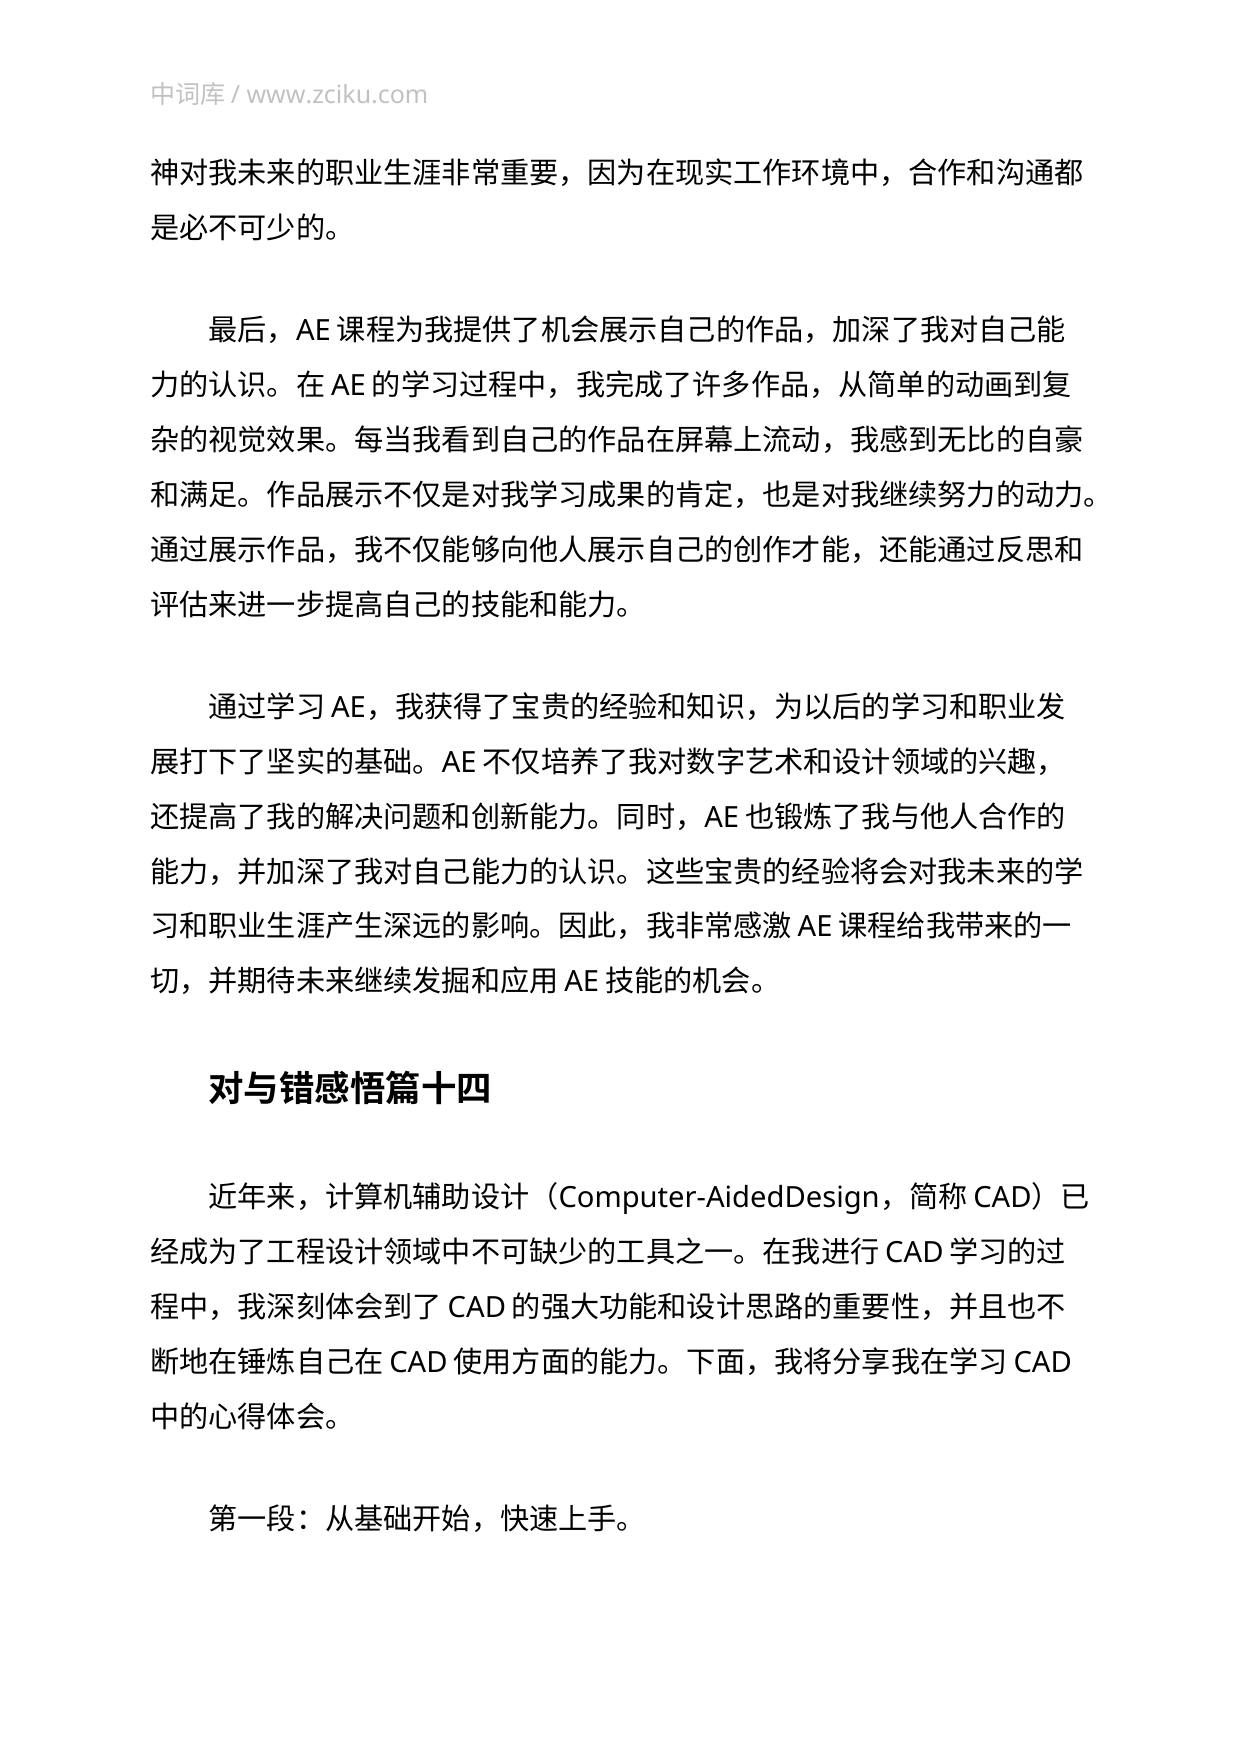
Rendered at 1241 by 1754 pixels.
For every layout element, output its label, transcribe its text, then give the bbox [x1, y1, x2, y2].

text 对与错感悟篇十四 [150, 1060, 1090, 1111]
text 通过学习AE，我获得了宝贵的经验和知识，为以后的学习和职业发展打下了坚实的基础。AE不仅培养了我对数字艺术和设计领域的兴趣，还提高了我的解决问题和创新能力。同时，AE也锻炼了我与他人合作的能力，并加深了我对自己能力的认识。这些宝贵的经验将会对我未来的学习和职业生涯产生深远的影响。因此，我非常感激AE课程给我带来的一切，并期待未来继续发掘和应用AE技能的机会。 [150, 683, 1090, 1000]
text 第一段：从基础开始，快速上手。 [150, 1495, 1090, 1537]
text 最后，AE课程为我提供了机会展示自己的作品，加深了我对自己能力的认识。在AE的学习过程中，我完成了许多作品，从简单的动画到复杂的视觉效果。每当我看到自己的作品在屏幕上流动，我感到无比的自豪和满足。作品展示不仅是对我学习成果的肯定，也是对我继续努力的动力。通过展示作品，我不仅能够向他人展示自己的创作才能，还能通过反思和评估来进一步提高自己的技能和能力。 [150, 307, 1090, 624]
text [150, 150, 1090, 247]
text 近年来，计算机辅助设计（Computer-AidedDesign，简称CAD）已经成为了工程设计领域中不可缺少的工具之一。在我进行CAD学习的过程中，我深刻体会到了CAD的强大功能和设计思路的重要性，并且也不断地在锤炼自己在CAD使用方面的能力。下面，我将分享我在学习CAD中的心得体会。 [150, 1173, 1090, 1436]
